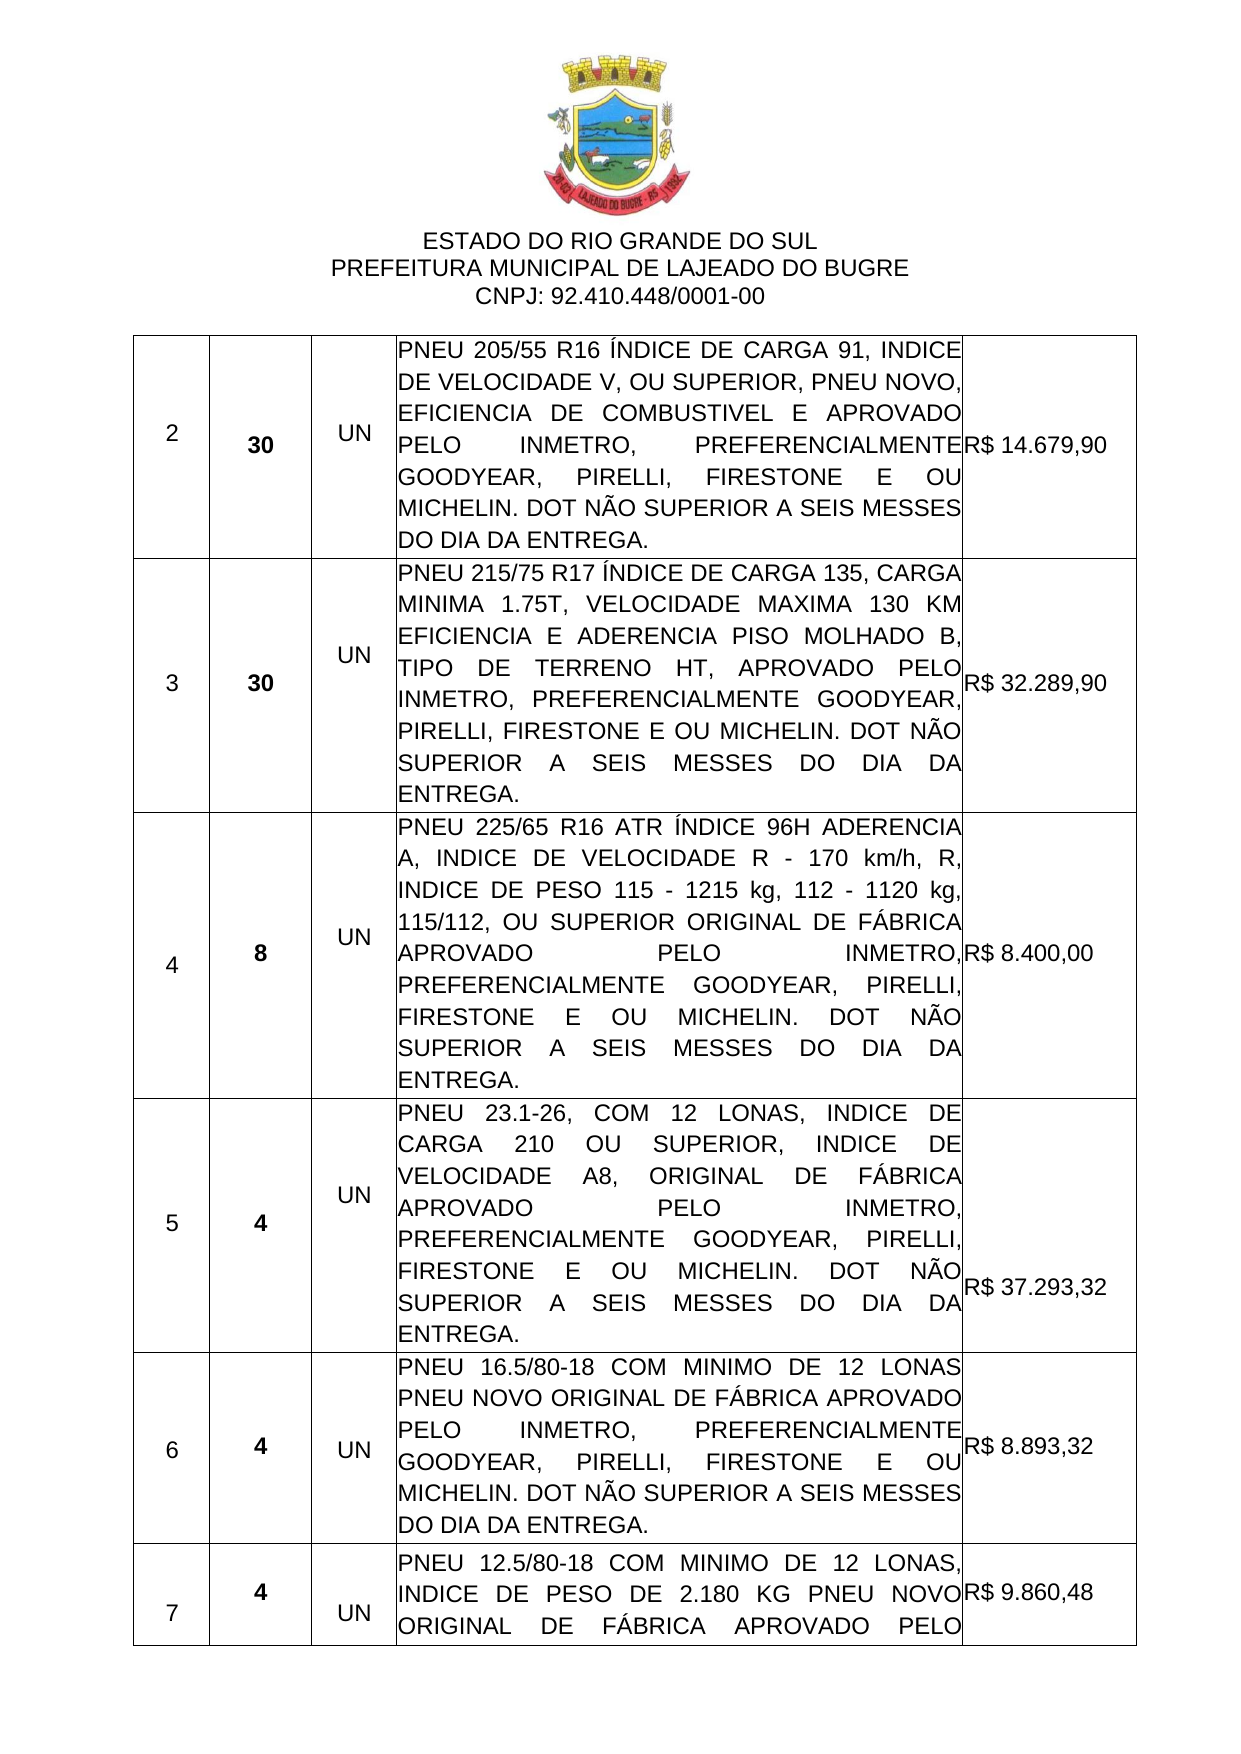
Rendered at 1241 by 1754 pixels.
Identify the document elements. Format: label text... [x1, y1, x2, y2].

table_cell PNEU 16.5/80-18 COM MINIMO DE 12 LONAS PNEU NOVO ORIGINAL DE FÁBRICA APROVADO PELO INMETRO, PREFERENCIALMENTE GOODYEAR, PIRELLI, FIRESTONE E OU MICHELIN. DOT NÃO SUPERIOR A SEIS MESSES DO DIA DA ENTREGA. [397, 1353, 962, 1542]
table_cell 4 [210, 1544, 311, 1644]
table_cell 2 [134, 336, 209, 557]
table_cell 30 [210, 336, 311, 557]
table_cell R$ 8.893,32 [963, 1353, 1136, 1542]
table_cell 7 [134, 1544, 209, 1644]
table_cell R$ 8.400,00 [963, 813, 1136, 1097]
table_cell UN [312, 1544, 396, 1644]
table_cell R$ 37.293,32 [963, 1099, 1136, 1352]
table_cell PNEU 215/75 R17 ÍNDICE DE CARGA 135, CARGA MINIMA 1.75T, VELOCIDADE MAXIMA 130 KM EFICIENCIA E ADERENCIA PISO MOLHADO B, TIPO DE TERRENO HT, APROVADO PELO INMETRO, PREFERENCIALMENTE GOODYEAR, PIRELLI, FIRESTONE E OU MICHELIN. DOT NÃO SUPERIOR A SEIS MESSES DO DIA DA ENTREGA. [397, 559, 962, 812]
table_cell 8 [210, 813, 311, 1097]
table_cell PNEU 23.1-26, COM 12 LONAS, INDICE DE CARGA 210 OU SUPERIOR, INDICE DE VELOCIDADE A8, ORIGINAL DE FÁBRICA APROVADO PELO INMETRO, PREFERENCIALMENTE GOODYEAR, PIRELLI, FIRESTONE E OU MICHELIN. DOT NÃO SUPERIOR A SEIS MESSES DO DIA DA ENTREGA. [397, 1099, 962, 1352]
table_cell UN [312, 1353, 396, 1542]
table_cell UN [312, 813, 396, 1097]
table_cell PNEU 205/55 R16 ÍNDICE DE CARGA 91, INDICE DE VELOCIDADE V, OU SUPERIOR, PNEU NOVO, EFICIENCIA DE COMBUSTIVEL E APROVADO PELO INMETRO, PREFERENCIALMENTE GOODYEAR, PIRELLI, FIRESTONE E OU MICHELIN. DOT NÃO SUPERIOR A SEIS MESSES DO DIA DA ENTREGA. [397, 336, 962, 557]
table_cell 4 [210, 1099, 311, 1352]
table_cell 3 [134, 559, 209, 812]
table_cell PNEU 225/65 R16 ATR ÍNDICE 96H ADERENCIA A, INDICE DE VELOCIDADE R - 170 km/h, R, INDICE DE PESO 115 - 1215 kg, 112 - 1120 kg, 115/112, OU SUPERIOR ORIGINAL DE FÁBRICA APROVADO PELO INMETRO, PREFERENCIALMENTE GOODYEAR, PIRELLI, FIRESTONE E OU MICHELIN. DOT NÃO SUPERIOR A SEIS MESSES DO DIA DA ENTREGA. [397, 813, 962, 1097]
table_cell R$ 9.860,48 [963, 1544, 1136, 1644]
picture [538, 52, 702, 227]
table_cell 30 [210, 559, 311, 812]
table_cell 5 [134, 1099, 209, 1352]
table_cell R$ 14.679,90 [963, 336, 1136, 557]
table_cell 4 [210, 1353, 311, 1542]
table_cell R$ 32.289,90 [963, 559, 1136, 812]
table_cell 4 [134, 813, 209, 1097]
table_cell UN [312, 559, 396, 812]
table_cell UN [312, 336, 396, 557]
table_cell 6 [134, 1353, 209, 1542]
table_cell UN [312, 1099, 396, 1352]
